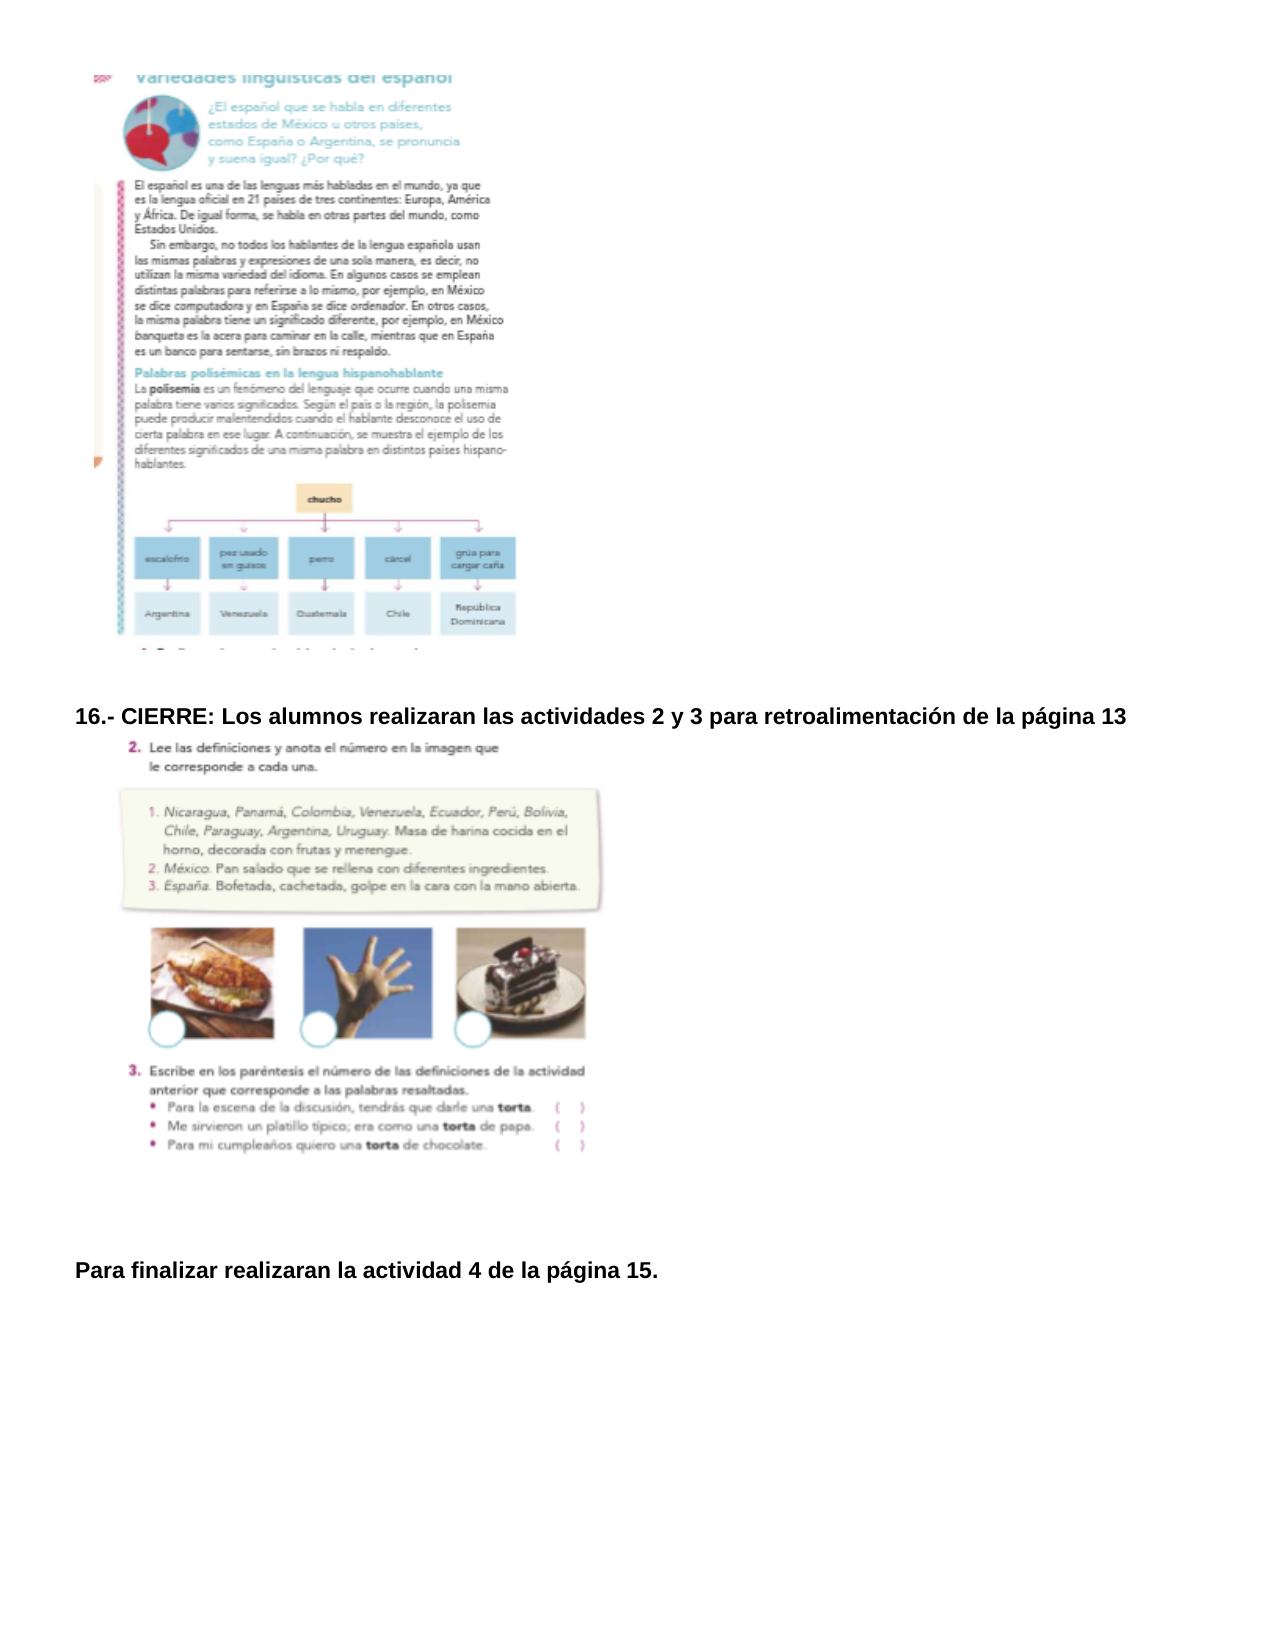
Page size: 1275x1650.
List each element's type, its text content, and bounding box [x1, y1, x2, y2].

text 16.- CIERRE: Los alumnos realizaran las actividades 2 y 3 para retroalimentación de la página 13 [75, 703, 1200, 729]
text Para finalizar realizaran la actividad 4 de la página 15. [75, 1257, 1200, 1284]
